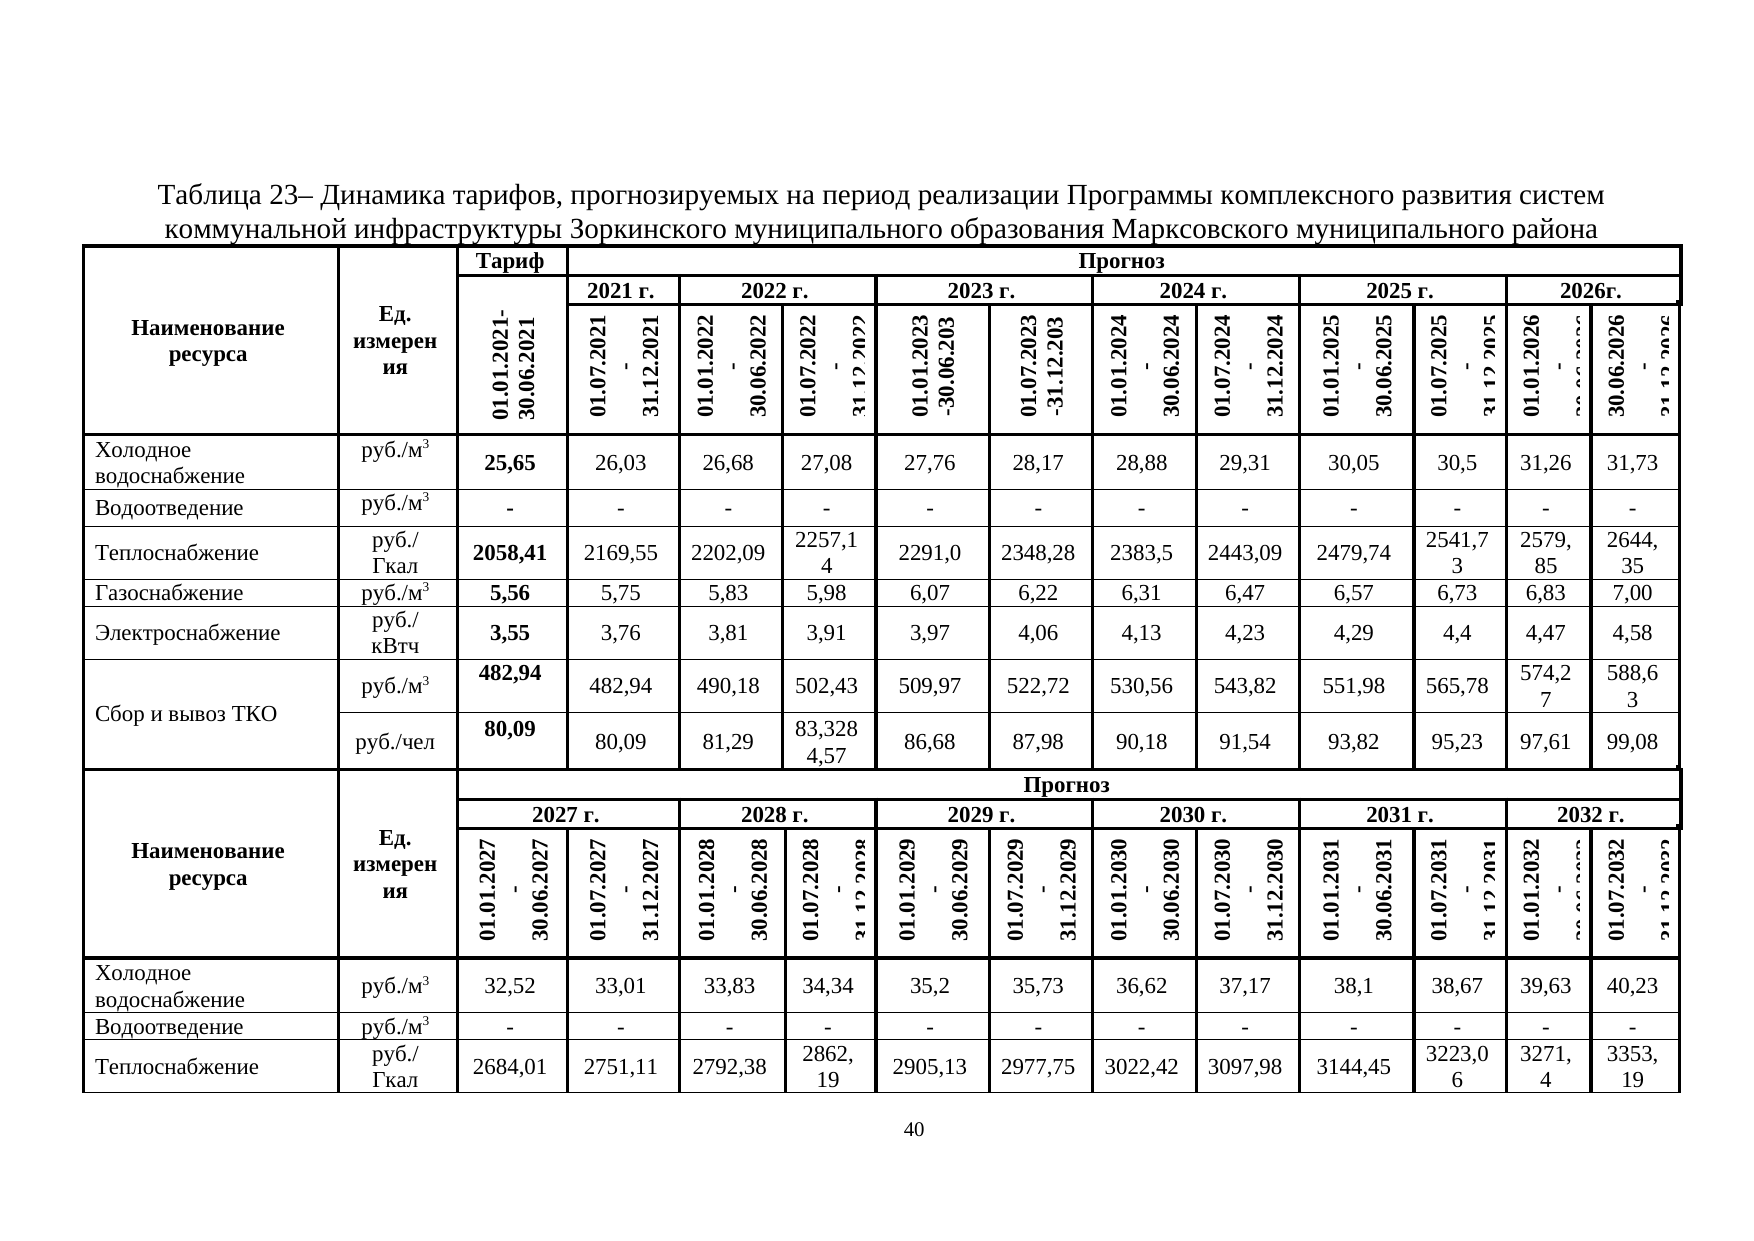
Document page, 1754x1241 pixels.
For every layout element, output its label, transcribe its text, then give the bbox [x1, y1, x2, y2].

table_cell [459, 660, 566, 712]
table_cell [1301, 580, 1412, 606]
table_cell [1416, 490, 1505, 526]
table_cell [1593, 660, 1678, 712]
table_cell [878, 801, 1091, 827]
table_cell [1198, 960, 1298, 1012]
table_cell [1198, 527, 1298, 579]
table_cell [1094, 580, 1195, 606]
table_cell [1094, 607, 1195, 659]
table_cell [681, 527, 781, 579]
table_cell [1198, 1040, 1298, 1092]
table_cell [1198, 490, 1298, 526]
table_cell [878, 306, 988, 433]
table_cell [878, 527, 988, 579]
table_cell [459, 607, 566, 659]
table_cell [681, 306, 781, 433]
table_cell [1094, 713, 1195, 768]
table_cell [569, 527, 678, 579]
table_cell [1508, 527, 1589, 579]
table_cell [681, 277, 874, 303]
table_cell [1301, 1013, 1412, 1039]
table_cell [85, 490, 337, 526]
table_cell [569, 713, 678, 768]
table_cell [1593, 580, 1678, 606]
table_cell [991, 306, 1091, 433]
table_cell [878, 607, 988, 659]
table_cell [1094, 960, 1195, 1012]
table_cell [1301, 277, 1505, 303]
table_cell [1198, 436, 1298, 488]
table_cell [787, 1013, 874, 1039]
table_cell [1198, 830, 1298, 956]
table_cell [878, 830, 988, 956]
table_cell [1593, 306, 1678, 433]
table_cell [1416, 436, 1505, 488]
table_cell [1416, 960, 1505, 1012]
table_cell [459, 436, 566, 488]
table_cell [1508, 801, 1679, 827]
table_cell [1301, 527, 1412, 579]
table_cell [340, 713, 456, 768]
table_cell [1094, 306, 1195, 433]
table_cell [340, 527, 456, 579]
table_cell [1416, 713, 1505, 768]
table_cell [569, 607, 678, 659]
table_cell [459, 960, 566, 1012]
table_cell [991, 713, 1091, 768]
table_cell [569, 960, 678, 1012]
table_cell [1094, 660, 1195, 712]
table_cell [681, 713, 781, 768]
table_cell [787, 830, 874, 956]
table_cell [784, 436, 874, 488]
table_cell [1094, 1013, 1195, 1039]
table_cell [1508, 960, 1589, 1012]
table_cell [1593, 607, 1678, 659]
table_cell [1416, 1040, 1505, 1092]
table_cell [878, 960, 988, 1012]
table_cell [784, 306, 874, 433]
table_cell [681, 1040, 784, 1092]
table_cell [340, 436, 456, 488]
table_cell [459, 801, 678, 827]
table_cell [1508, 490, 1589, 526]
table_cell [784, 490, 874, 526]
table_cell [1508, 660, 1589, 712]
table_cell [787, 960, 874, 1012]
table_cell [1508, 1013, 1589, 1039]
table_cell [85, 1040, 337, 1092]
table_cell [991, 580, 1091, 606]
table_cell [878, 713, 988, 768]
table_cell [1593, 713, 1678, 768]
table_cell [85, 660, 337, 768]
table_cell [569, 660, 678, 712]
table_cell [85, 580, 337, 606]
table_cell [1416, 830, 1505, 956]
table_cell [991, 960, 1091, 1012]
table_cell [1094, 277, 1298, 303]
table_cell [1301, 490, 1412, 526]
text Таблица 23– Динамика тарифов, прогнозируемых на период реализации Программы комплексного развития систем коммунальной инфраструктуры Зоркинского муниципального образования Марксовского муниципального района [103, 177, 1659, 244]
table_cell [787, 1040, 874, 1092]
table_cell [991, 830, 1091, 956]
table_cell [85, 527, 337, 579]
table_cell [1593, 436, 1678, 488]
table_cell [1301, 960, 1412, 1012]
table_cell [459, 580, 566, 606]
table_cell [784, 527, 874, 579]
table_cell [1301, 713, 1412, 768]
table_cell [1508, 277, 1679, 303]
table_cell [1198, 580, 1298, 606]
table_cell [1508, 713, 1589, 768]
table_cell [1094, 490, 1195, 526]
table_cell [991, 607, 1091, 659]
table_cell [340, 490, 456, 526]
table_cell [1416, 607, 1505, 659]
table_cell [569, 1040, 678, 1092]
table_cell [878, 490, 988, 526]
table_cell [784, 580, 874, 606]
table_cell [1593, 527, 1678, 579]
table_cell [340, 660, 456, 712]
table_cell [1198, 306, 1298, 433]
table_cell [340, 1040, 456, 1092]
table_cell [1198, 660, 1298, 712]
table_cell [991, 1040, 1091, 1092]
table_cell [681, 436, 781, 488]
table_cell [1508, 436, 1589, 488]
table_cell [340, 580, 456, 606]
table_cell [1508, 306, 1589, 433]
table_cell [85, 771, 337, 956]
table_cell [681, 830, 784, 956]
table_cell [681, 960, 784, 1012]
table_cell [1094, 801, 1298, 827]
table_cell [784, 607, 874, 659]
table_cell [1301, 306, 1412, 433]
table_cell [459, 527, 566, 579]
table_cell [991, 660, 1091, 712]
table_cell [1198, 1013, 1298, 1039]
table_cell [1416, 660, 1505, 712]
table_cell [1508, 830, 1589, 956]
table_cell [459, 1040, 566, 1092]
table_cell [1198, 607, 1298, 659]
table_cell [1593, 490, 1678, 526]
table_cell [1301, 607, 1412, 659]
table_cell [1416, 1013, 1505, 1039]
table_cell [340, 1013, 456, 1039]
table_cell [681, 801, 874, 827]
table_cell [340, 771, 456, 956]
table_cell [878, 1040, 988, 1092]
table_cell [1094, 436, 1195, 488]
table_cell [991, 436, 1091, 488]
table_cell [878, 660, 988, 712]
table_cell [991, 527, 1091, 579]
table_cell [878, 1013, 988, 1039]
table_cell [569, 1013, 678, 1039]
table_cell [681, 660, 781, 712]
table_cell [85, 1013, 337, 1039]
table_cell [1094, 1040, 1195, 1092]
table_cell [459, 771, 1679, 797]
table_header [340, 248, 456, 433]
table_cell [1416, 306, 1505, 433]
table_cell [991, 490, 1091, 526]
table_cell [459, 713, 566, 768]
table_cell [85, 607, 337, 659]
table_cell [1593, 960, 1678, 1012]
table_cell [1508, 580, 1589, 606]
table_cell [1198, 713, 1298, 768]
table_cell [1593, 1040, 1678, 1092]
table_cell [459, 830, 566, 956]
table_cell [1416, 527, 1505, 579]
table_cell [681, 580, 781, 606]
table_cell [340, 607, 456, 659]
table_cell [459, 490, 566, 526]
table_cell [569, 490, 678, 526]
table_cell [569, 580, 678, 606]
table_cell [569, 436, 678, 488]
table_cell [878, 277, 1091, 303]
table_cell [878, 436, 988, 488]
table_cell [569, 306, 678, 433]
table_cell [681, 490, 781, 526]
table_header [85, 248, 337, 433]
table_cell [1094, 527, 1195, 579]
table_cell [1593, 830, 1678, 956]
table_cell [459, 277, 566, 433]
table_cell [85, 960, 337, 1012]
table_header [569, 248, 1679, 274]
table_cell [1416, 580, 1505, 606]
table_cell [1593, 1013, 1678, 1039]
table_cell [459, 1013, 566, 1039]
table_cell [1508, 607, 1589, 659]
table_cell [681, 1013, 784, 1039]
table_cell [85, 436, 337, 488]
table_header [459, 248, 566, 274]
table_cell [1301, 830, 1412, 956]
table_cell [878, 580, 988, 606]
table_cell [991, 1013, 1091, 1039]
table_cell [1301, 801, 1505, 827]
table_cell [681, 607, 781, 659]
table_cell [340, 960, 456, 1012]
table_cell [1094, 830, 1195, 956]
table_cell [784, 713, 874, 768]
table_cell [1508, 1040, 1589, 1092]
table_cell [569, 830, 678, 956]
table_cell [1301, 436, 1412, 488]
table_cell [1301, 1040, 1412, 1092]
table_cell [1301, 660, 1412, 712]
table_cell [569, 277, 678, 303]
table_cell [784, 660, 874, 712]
